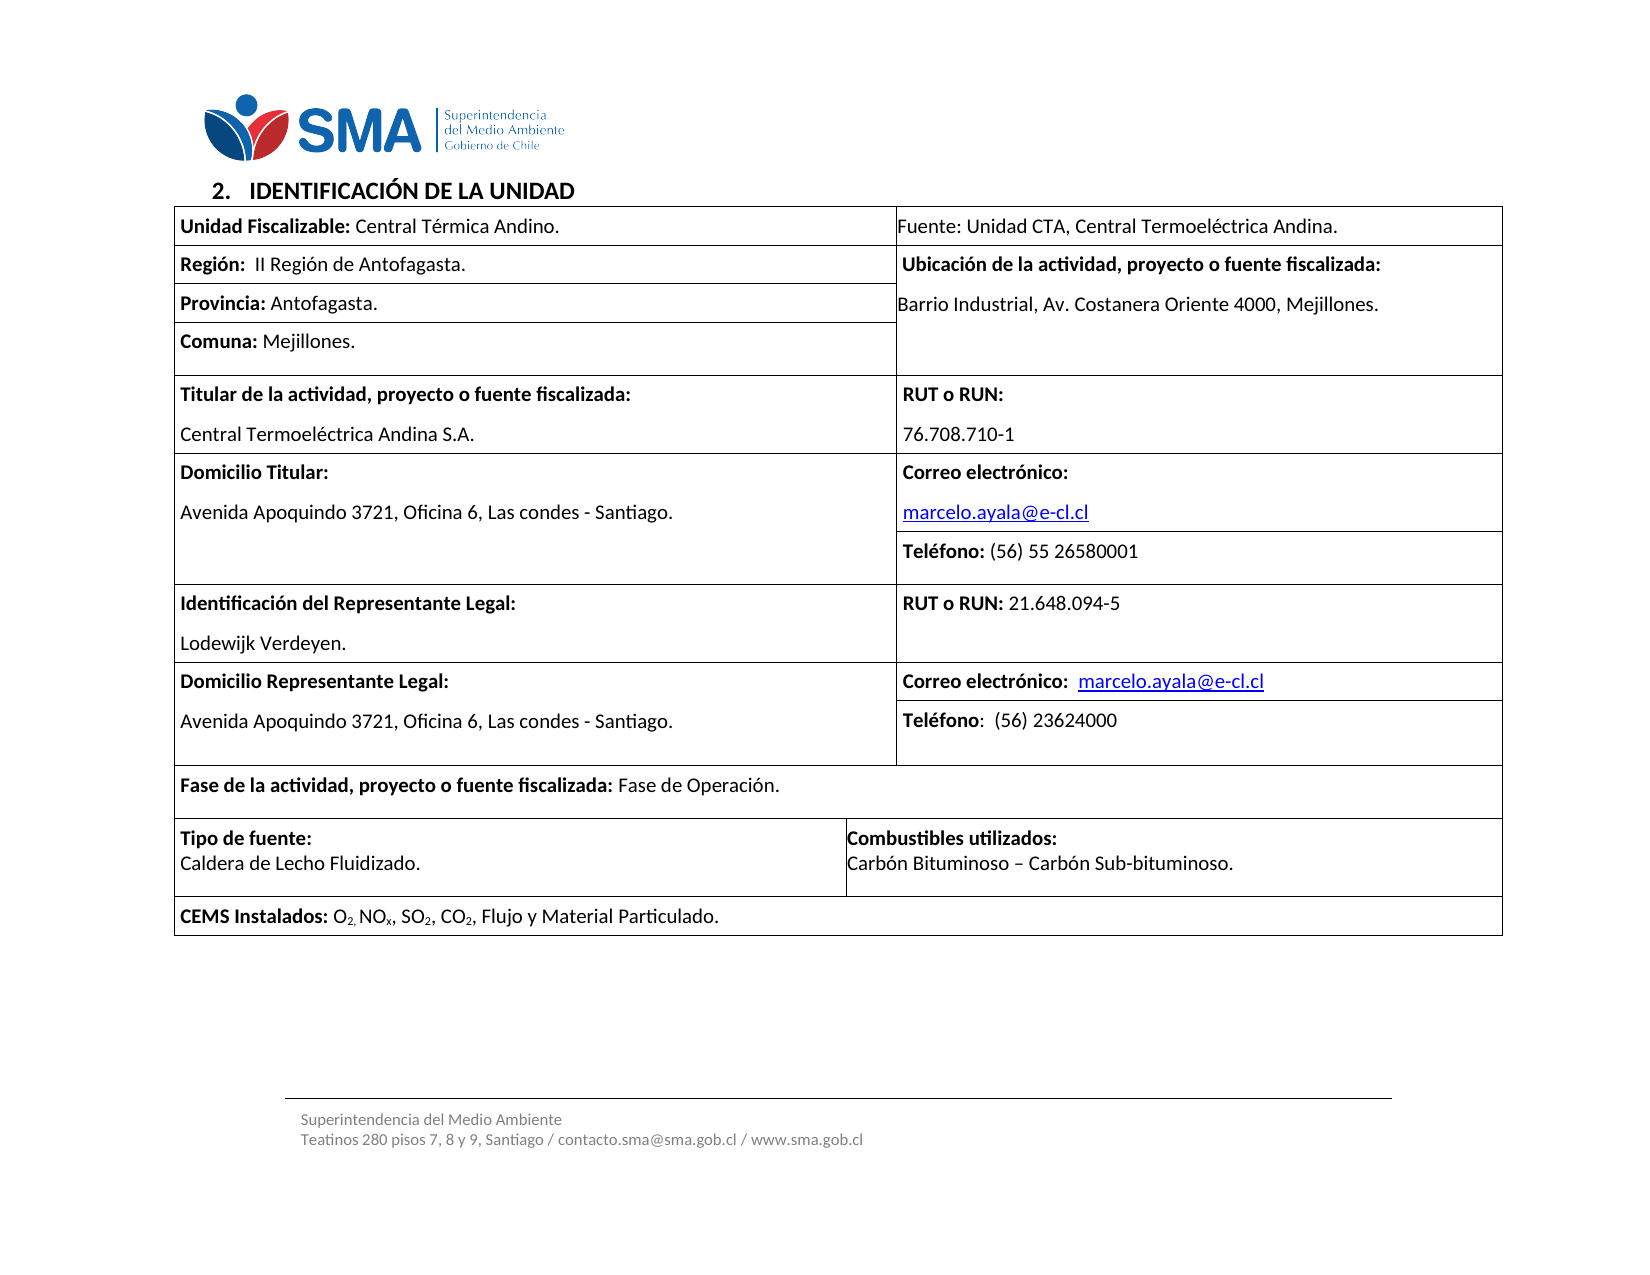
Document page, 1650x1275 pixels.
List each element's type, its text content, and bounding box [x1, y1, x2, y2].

table_cell Correo electrónico: marcelo.ayala@e-cl.cl [897, 663, 1502, 700]
table_cell Fase de la actividad, proyecto o fuente fiscalizada: Fase de Operación. [175, 766, 1502, 818]
picture [174, 73, 584, 176]
table_cell CEMS Instalados: O2, NOx, SO2, CO2, Flujo y Material Particulado. [175, 897, 1502, 935]
table_cell Teléfono: (56) 55 26580001 [897, 532, 1502, 583]
table_cell RUT o RUN: 21.648.094-5 [897, 585, 1502, 662]
table_cell Tipo de fuente: Caldera de Lecho Fluidizado. [175, 819, 846, 896]
table_cell Titular de la actividad, proyecto o fuente fiscalizada: Central Termoeléctrica Andina S.A. [175, 376, 896, 453]
subtitle IDENTIFICACIÓN DE LA UNIDAD [212, 175, 1502, 206]
table_cell RUT o RUN: 76.708.710-1 [897, 376, 1502, 453]
table_cell Ubicación de la actividad, proyecto o fuente fiscalizada: Barrio Industrial, Av. Costanera Oriente 4000, Mejillones. [897, 246, 1502, 374]
table_header Fuente: Unidad CTA, Central Termoeléctrica Andina. [897, 207, 1502, 244]
table_cell Región: II Región de Antofagasta. [175, 246, 896, 283]
table_cell Provincia: Antofagasta. [175, 284, 896, 322]
table_header Unidad Fiscalizable: Central Térmica Andino. [175, 207, 896, 244]
table_cell Teléfono: (56) 23624000 [897, 701, 1502, 765]
table_cell Correo electrónico: marcelo.ayala@e-cl.cl [897, 454, 1502, 531]
table_cell Identificación del Representante Legal: Lodewijk Verdeyen. [175, 585, 896, 662]
table_cell Domicilio Titular: Avenida Apoquindo 3721, Oficina 6, Las condes - Santiago. [175, 454, 896, 583]
table_cell Combustibles utilizados: Carbón Bituminoso – Carbón Sub-bituminoso. [847, 819, 1502, 896]
table_cell Comuna: Mejillones. [175, 323, 896, 374]
table_cell Domicilio Representante Legal: Avenida Apoquindo 3721, Oficina 6, Las condes - Santiago. [175, 663, 896, 765]
